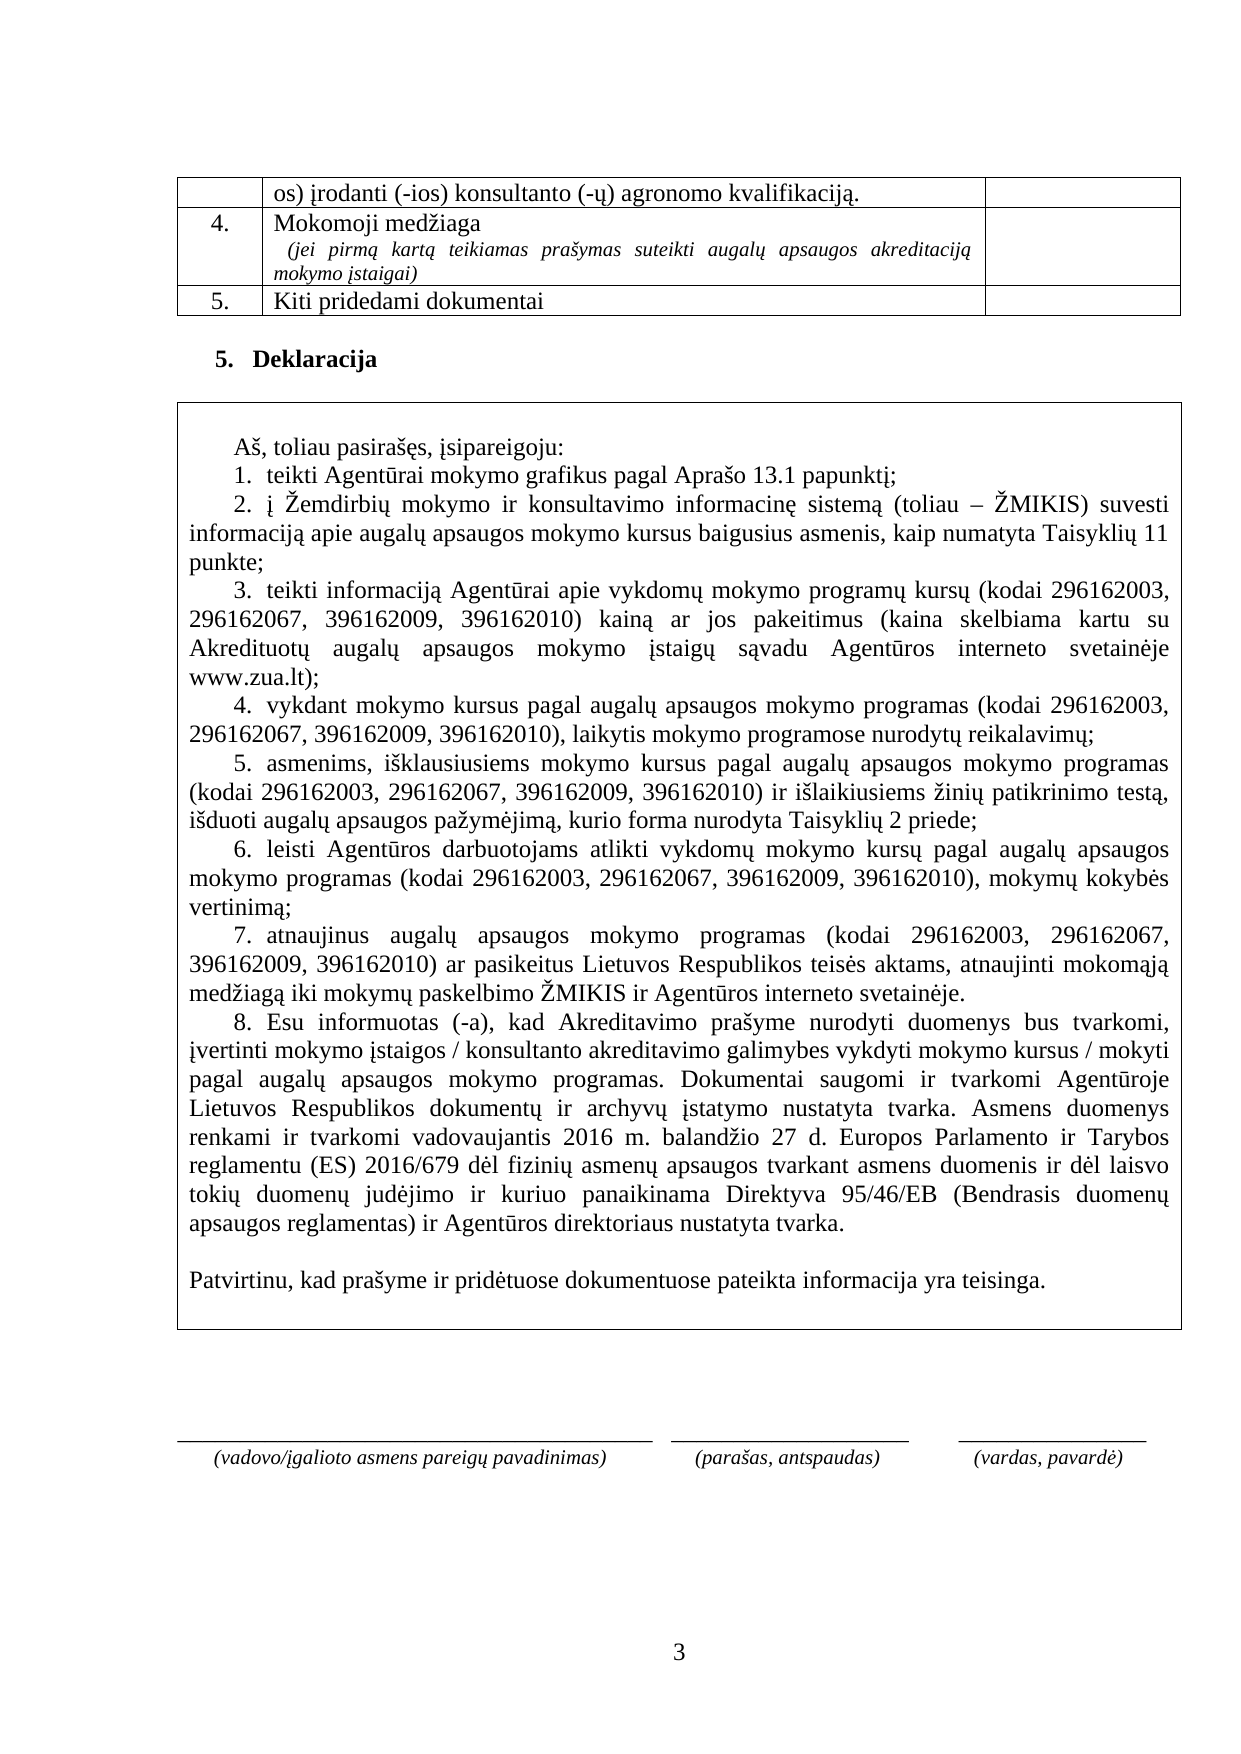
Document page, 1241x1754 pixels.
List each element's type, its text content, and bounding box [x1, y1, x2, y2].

table_header Aš, toliau pasirašęs, įsipareigoju: teikti Agentūrai mokymo grafikus pagal Aprašo 13.1 papunktį; į Žemdirbių mokymo ir konsultavimo informacinę sistemą (toliau – ŽMIKIS) suvesti informaciją apie augalų apsaugos mokymo kursus baigusius asmenis, kaip numatyta Taisyklių 11 punkte; teikti informaciją Agentūrai apie vykdomų mokymo programų kursų (kodai 296162003, 296162067, 396162009, 396162010) kainą ar jos pakeitimus (kaina skelbiama kartu su Akredituotų augalų apsaugos mokymo įstaigų sąvadu Agentūros interneto svetainėje www.zua.lt); vykdant mokymo kursus pagal augalų apsaugos mokymo programas (kodai 296162003, 296162067, 396162009, 396162010), laikytis mokymo programose nurodytų reikalavimų; asmenims, išklausiusiems mokymo kursus pagal augalų apsaugos mokymo programas (kodai 296162003, 296162067, 396162009, 396162010) ir išlaikiusiems žinių patikrinimo testą, išduoti augalų apsaugos pažymėjimą, kurio forma nurodyta Taisyklių 2 priede; leisti Agentūros darbuotojams atlikti vykdomų mokymo kursų pagal augalų apsaugos mokymo programas (kodai 296162003, 296162067, 396162009, 396162010), mokymų kokybės vertinimą; atnaujinus augalų apsaugos mokymo programas (kodai 296162003, 296162067, 396162009, 396162010) ar pasikeitus Lietuvos Respublikos teisės aktams, atnaujinti mokomąją medžiagą iki mokymų paskelbimo ŽMIKIS ir Agentūros interneto svetainėje. Esu informuotas (-a), kad Akreditavimo prašyme nurodyti duomenys bus tvarkomi, įvertinti mokymo įstaigos / konsultanto akreditavimo galimybes vykdyti mokymo kursus / mokyti pagal augalų apsaugos mokymo programas. Dokumentai saugomi ir tvarkomi Agentūroje Lietuvos Respublikos dokumentų ir archyvų įstatymo nustatyta tvarka. Asmens duomenys renkami ir tvarkomi vadovaujantis 2016 m. balandžio 27 d. Europos Parlamento ir Tarybos reglamentu (ES) 2016/679 dėl fizinių asmenų apsaugos tvarkant asmens duomenis ir dėl laisvo tokių duomenų judėjimo ir kuriuo panaikinama Direktyva 95/46/EB (Bendrasis duomenų apsaugos reglamentas) ir Agentūros direktoriaus nustatyta tvarka. Patvirtinu, kad prašyme ir pridėtuose dokumentuose pateikta informacija yra teisinga. [178, 403, 1181, 1329]
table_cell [263, 178, 985, 207]
list Deklaracija [215, 344, 1181, 373]
table_cell 5. [178, 286, 262, 315]
table_cell [986, 286, 1180, 315]
table_cell Mokomoji medžiaga (jei pirmą kartą teikiamas prašymas suteikti augalų apsaugos akreditaciją mokymo įstaigai) [263, 208, 985, 285]
table_cell 4. [178, 208, 262, 285]
table_cell [986, 178, 1180, 207]
text (vadovo/įgalioto asmens pareigų pavadinimas) (parašas, antspaudas) (vardas, pavardė) [177, 1445, 1181, 1469]
table_cell Kiti pridedami dokumentai [263, 286, 985, 315]
text ______________________________________ ___________________ _______________ [177, 1416, 1181, 1445]
table_cell [986, 208, 1180, 285]
